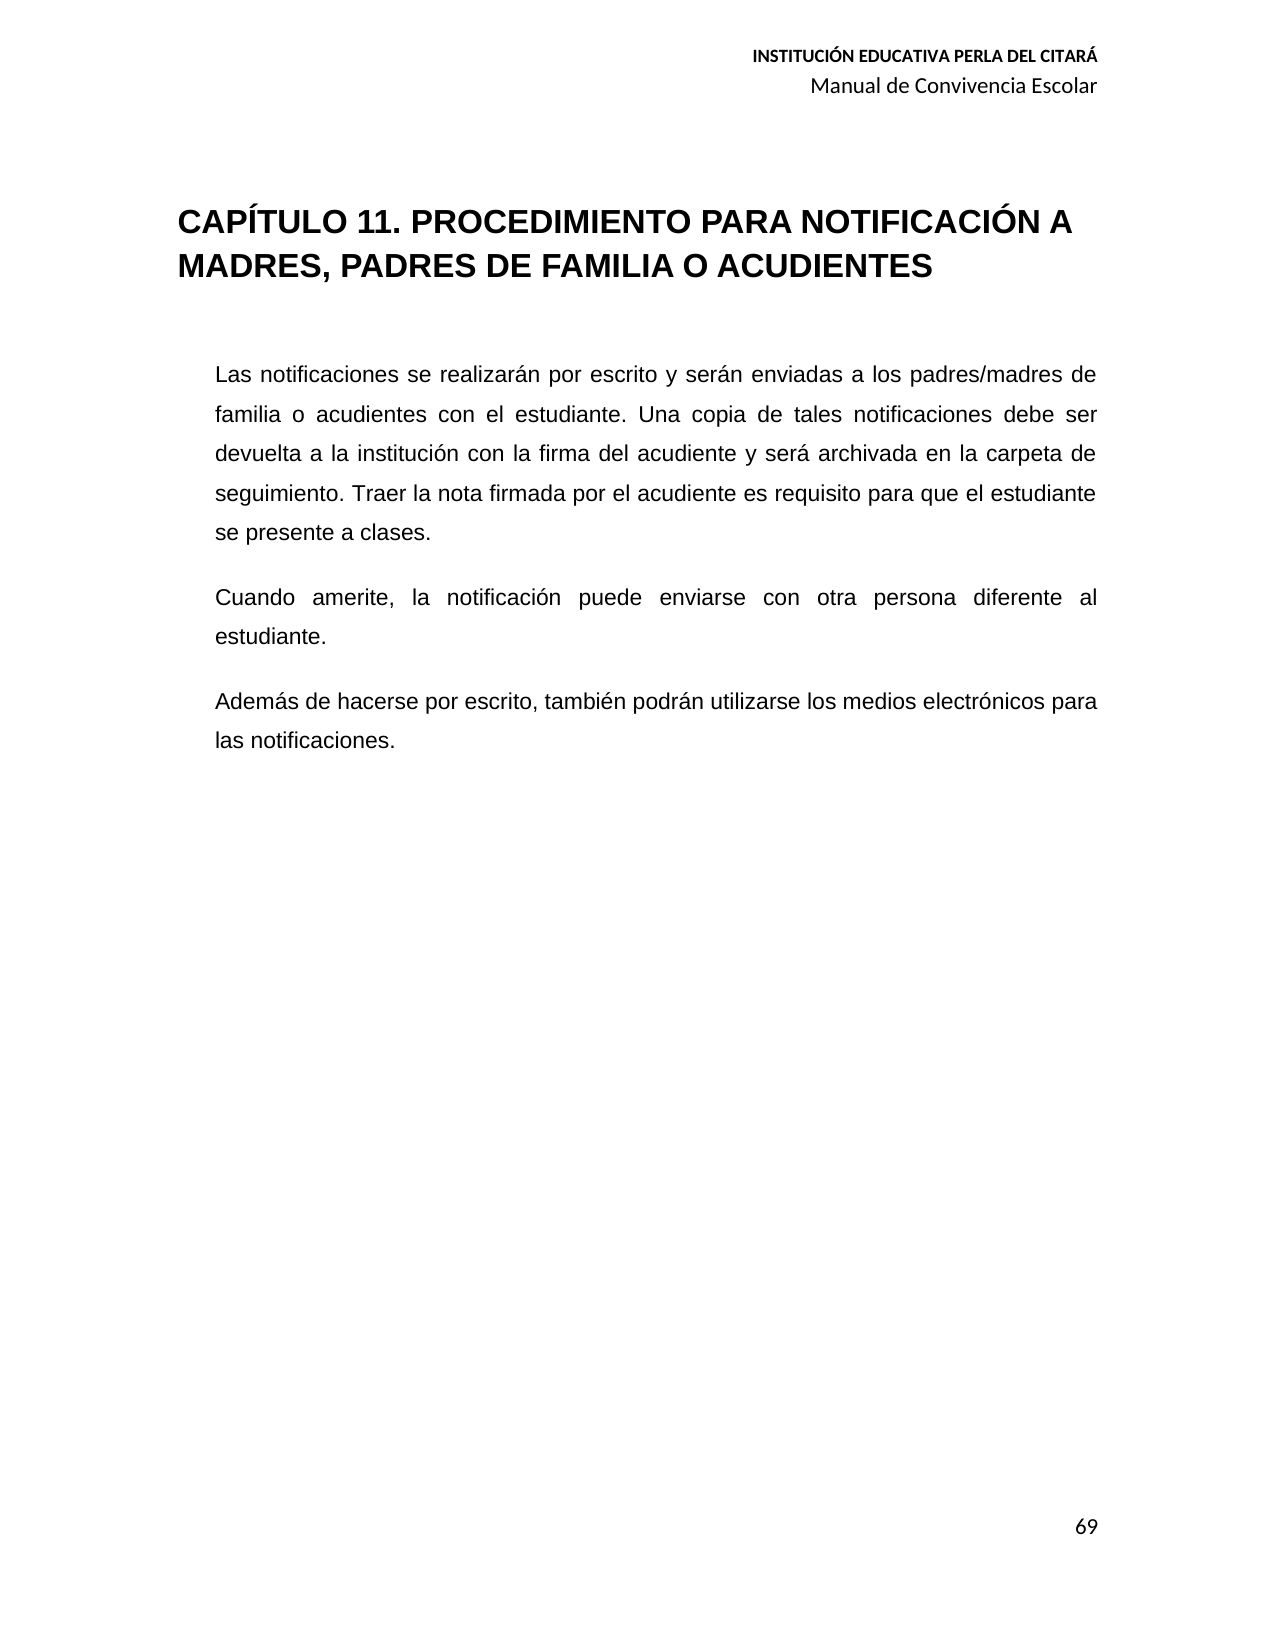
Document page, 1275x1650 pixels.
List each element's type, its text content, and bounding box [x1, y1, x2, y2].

subtitle CAPÍTULO 11. PROCEDIMIENTO PARA NOTIFICACIÓN A MADRES, PADRES DE FAMILIA O ACUDIENTES [177, 202, 1098, 285]
text Cuando amerite, la notificación puede enviarse con otra persona diferente al estudiante. [215, 584, 1098, 649]
text Además de hacerse por escrito, también podrán utilizarse los medios electrónicos para las notificaciones. [215, 688, 1098, 753]
text Las notificaciones se realizarán por escrito y serán enviadas a los padres/madres de familia o acudientes con el estudiante. Una copia de tales notificaciones debe ser devuelta a la institución con la firma del acudiente y será archivada en la carpeta de seguimiento. Traer la nota firmada por el acudiente es requisito para que el estudiante se presente a clases. [215, 361, 1098, 546]
